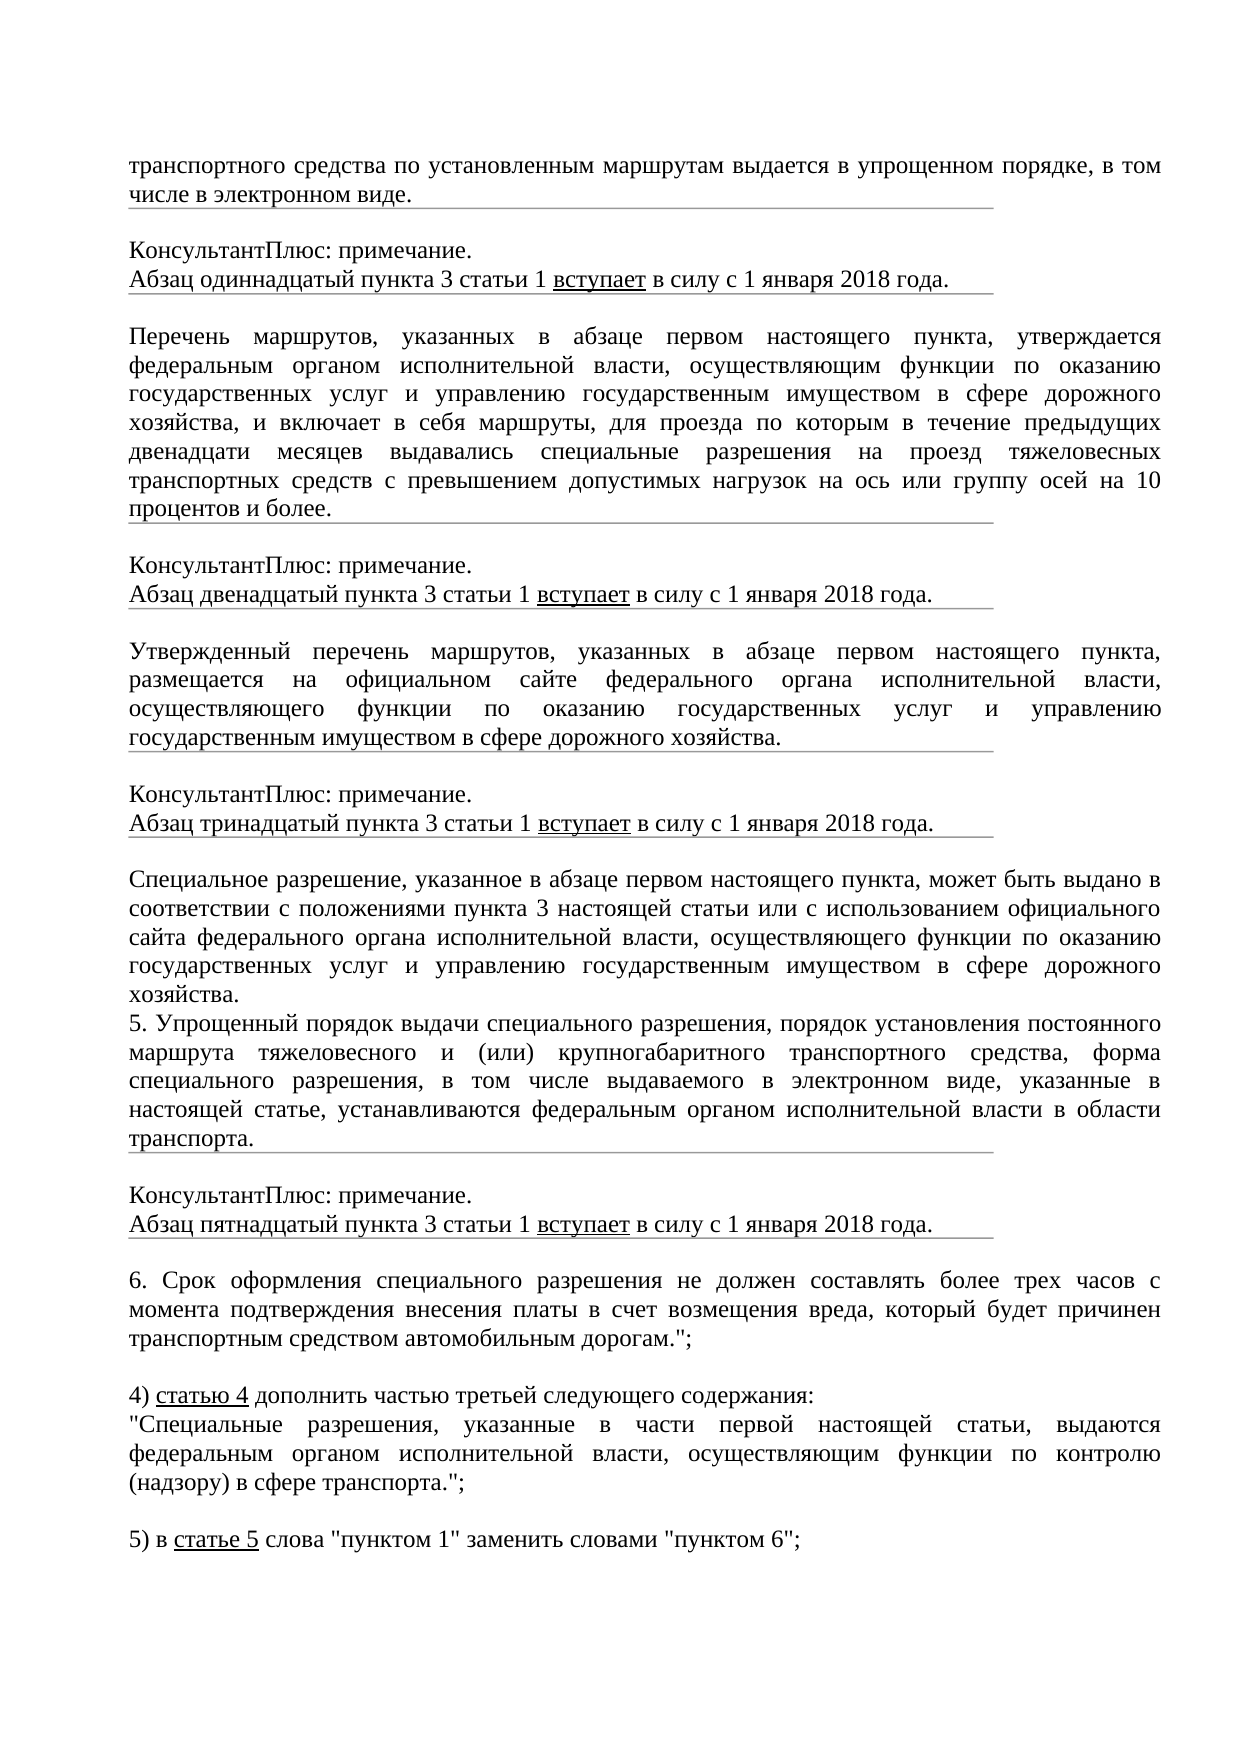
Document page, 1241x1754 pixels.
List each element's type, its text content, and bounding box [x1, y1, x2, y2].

text Абзац двенадцатый пункта 3 статьи 1 вступает в силу с 1 января 2018 года. [128, 579, 1162, 608]
text КонсультантПлюс: примечание. [128, 236, 1162, 264]
text Специальное разрешение, указанное в абзаце первом настоящего пункта, может быть выдано в соответствии с положениями пункта 3 настоящей статьи или с использованием официального сайта федерального органа исполнительной власти, осуществляющего функции по оказанию государственных услуг и управлению государственным имуществом в сфере дорожного хозяйства. [128, 864, 1162, 1008]
text КонсультантПлюс: примечание. [128, 1180, 1162, 1209]
text 6. Срок оформления специального разрешения не должен составлять более трех часов с момента подтверждения внесения платы в счет возмещения вреда, который будет причинен транспортным средством автомобильным дорогам."; [128, 1265, 1162, 1352]
text Абзац пятнадцатый пункта 3 статьи 1 вступает в силу с 1 января 2018 года. [128, 1209, 1162, 1237]
text Абзац тринадцатый пункта 3 статьи 1 вступает в силу с 1 января 2018 года. [128, 808, 1162, 836]
text КонсультантПлюс: примечание. [128, 779, 1162, 808]
text 5) в статье 5 слова "пунктом 1" заменить словами "пунктом 6"; [128, 1524, 1162, 1553]
text 5. Упрощенный порядок выдачи специального разрешения, порядок установления постоянного маршрута тяжеловесного и (или) крупногабаритного транспортного средства, форма специального разрешения, в том числе выдаваемого в электронном виде, указанные в настоящей статье, устанавливаются федеральным органом исполнительной власти в области транспорта. [128, 1008, 1162, 1152]
text "Специальные разрешения, указанные в части первой настоящей статьи, выдаются федеральным органом исполнительной власти, осуществляющим функции по контролю (надзору) в сфере транспорта."; [128, 1409, 1162, 1495]
text Абзац одиннадцатый пункта 3 статьи 1 вступает в силу с 1 января 2018 года. [128, 264, 1162, 293]
text Перечень маршрутов, указанных в абзаце первом настоящего пункта, утверждается федеральным органом исполнительной власти, осуществляющим функции по оказанию государственных услуг и управлению государственным имуществом в сфере дорожного хозяйства, и включает в себя маршруты, для проезда по которым в течение предыдущих двенадцати месяцев выдавались специальные разрешения на проезд тяжеловесных транспортных средств с превышением допустимых нагрузок на ось или группу осей на 10 процентов и более. [128, 321, 1162, 522]
text КонсультантПлюс: примечание. [128, 550, 1162, 579]
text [128, 150, 1162, 207]
text Утвержденный перечень маршрутов, указанных в абзаце первом настоящего пункта, размещается на официальном сайте федерального органа исполнительной власти, осуществляющего функции по оказанию государственных услуг и управлению государственным имуществом в сфере дорожного хозяйства. [128, 636, 1162, 751]
text 4) статью 4 дополнить частью третьей следующего содержания: [128, 1380, 1162, 1409]
